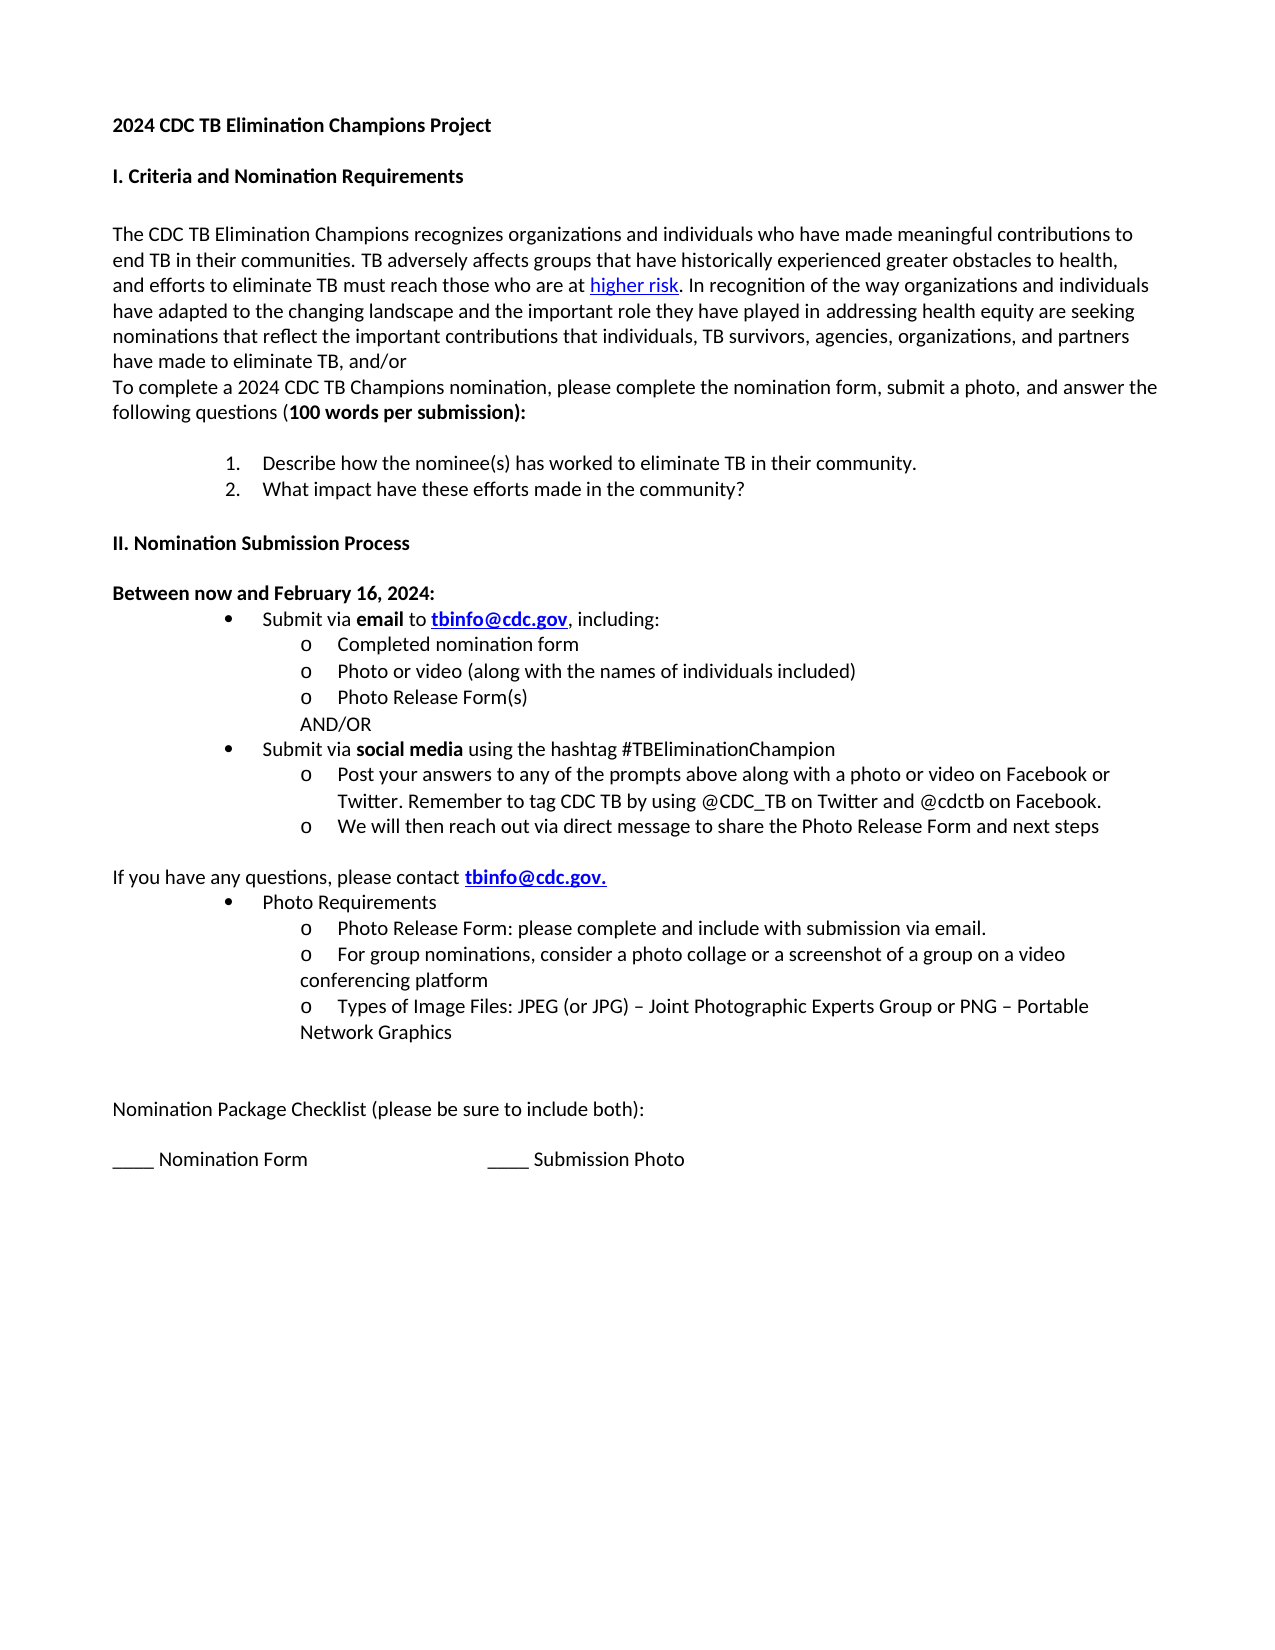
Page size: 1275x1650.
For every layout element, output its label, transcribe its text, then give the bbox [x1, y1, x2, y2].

text AND/OR [300, 711, 1162, 736]
list Photo or video (along with the names of individuals included) [300, 658, 1162, 684]
list Completed nomination form [300, 631, 1162, 658]
text II. Nomination Submission Process [112, 530, 1162, 555]
list Photo Release Form(s) [300, 684, 1162, 711]
text If you have any questions, please contact tbinfo@cdc.gov. [112, 864, 1162, 889]
list Submit via email to tbinfo@cdc.gov, including: [225, 606, 1162, 631]
list Post your answers to any of the prompts above along with a photo or video on Facebook or Twitter. Remember to tag CDC TB by using @CDC_TB on Twitter and @cdctb on Facebook. [300, 762, 1162, 813]
text I. Criteria and Nomination Requirements [112, 163, 1162, 189]
list For group nominations, consider a photo collage or a screenshot of a group on a video conferencing platform [300, 941, 1162, 993]
list What impact have these efforts made in the community? [225, 476, 1162, 501]
list Photo Requirements [225, 889, 1162, 915]
text Nomination Package Checklist (please be sure to include both): [112, 1096, 1162, 1121]
list Types of Image Files: JPEG (or JPG) – Joint Photographic Experts Group or PNG – Portable Network Graphics [300, 993, 1162, 1045]
text To complete a 2024 CDC TB Champions nomination, please complete the nomination form, submit a photo, and answer the following questions (100 words per submission): [112, 374, 1162, 425]
list Describe how the nominee(s) has worked to eliminate TB in their community. [225, 450, 1162, 476]
list Submit via social media using the hashtag #TBEliminationChampion [225, 736, 1162, 762]
list We will then reach out via direct message to share the Photo Release Form and next steps [300, 813, 1162, 840]
text ____ Nomination Form ____ Submission Photo [112, 1147, 1162, 1172]
list Photo Release Form: please complete and include with submission via email. [300, 915, 1162, 941]
text Between now and February 16, 2024: [112, 581, 1162, 606]
text 2024 CDC TB Elimination Champions Project [112, 112, 1162, 138]
text The CDC TB Elimination Champions recognizes organizations and individuals who have made meaningful contributions to end TB in their communities. TB adversely affects groups that have historically experienced greater obstacles to health, and efforts to eliminate TB must reach those who are at higher risk. In recognition of the way organizations and individuals have adapted to the changing landscape and the important role they have played in addressing health equity are seeking nominations that reflect the important contributions that individuals, TB survivors, agencies, organizations, and partners have made to eliminate TB, and/or [112, 222, 1162, 374]
